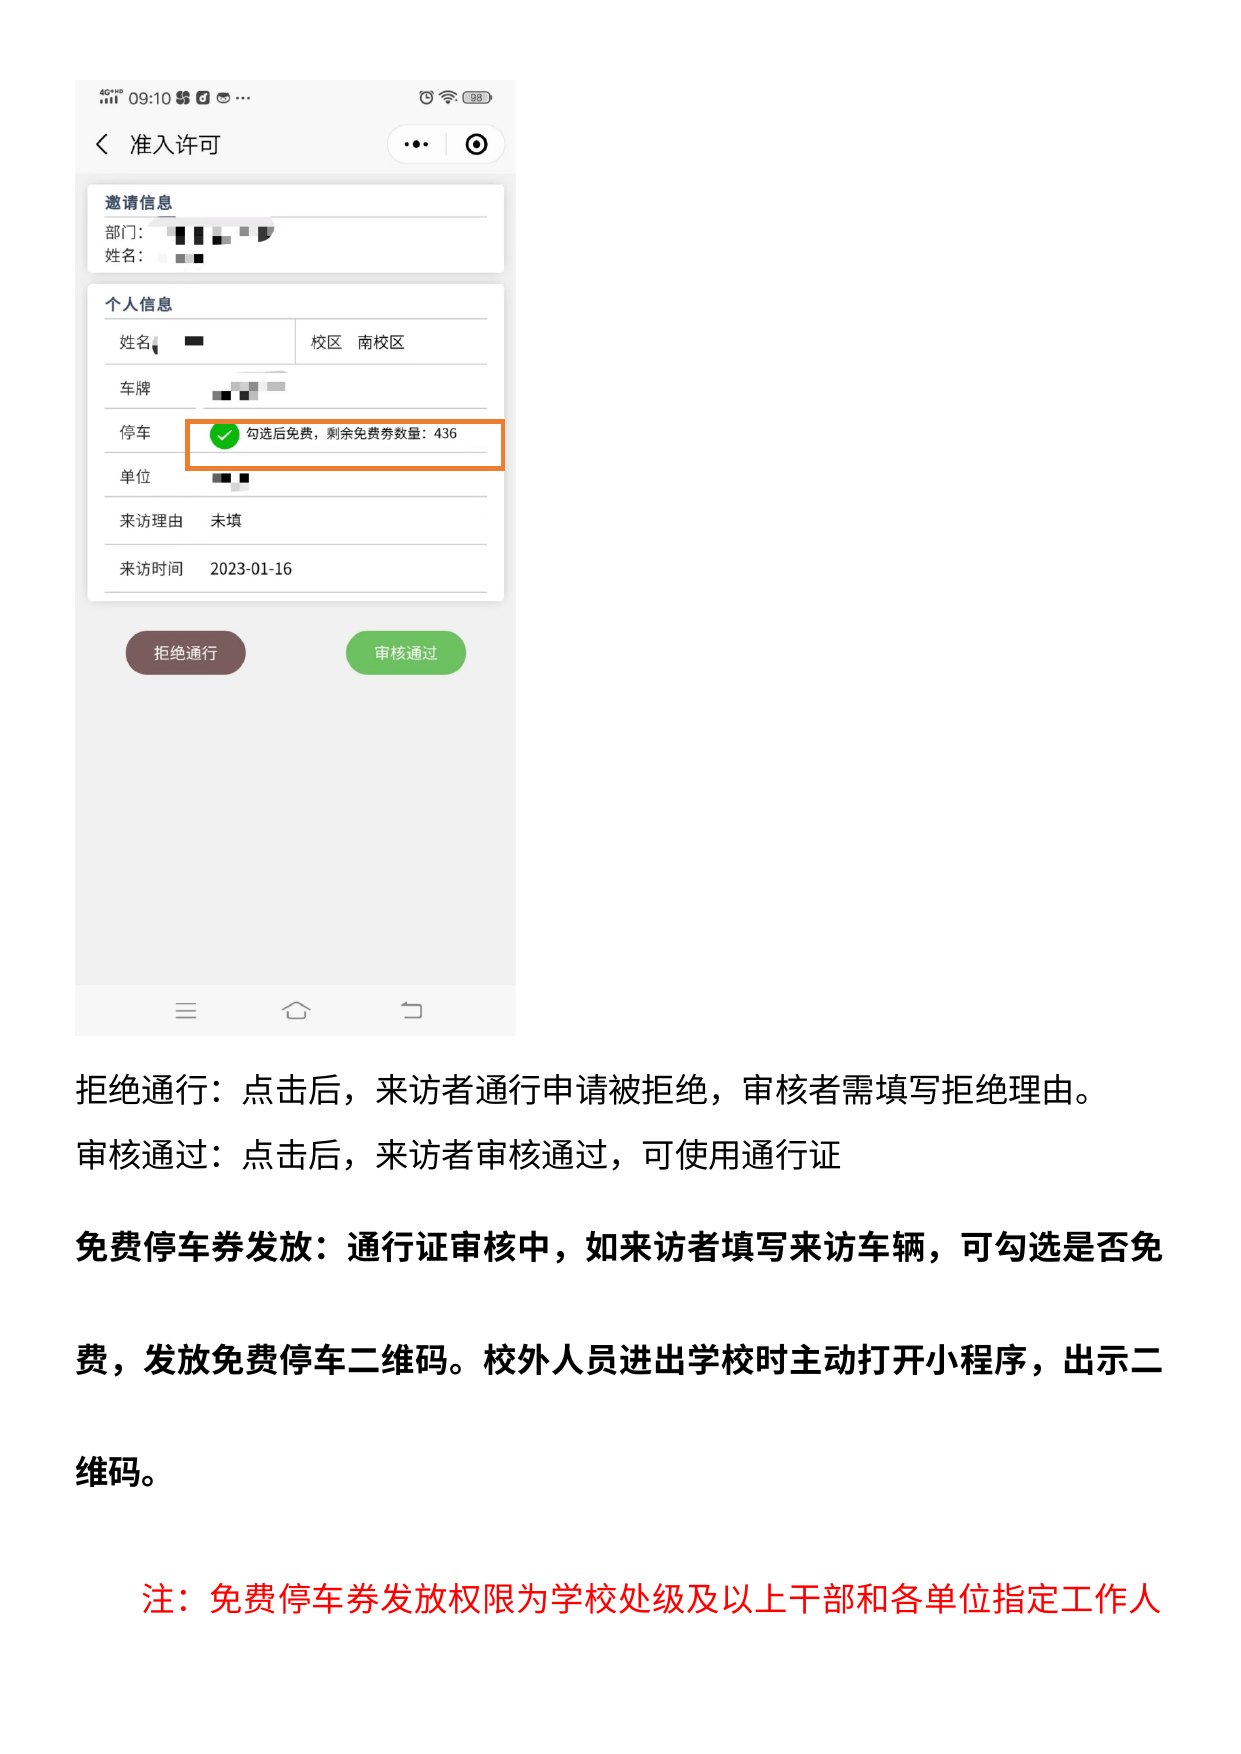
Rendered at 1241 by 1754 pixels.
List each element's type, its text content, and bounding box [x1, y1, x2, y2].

text 拒绝通行：点击后，来访者通行申请被拒绝，审核者需填写拒绝理由。 [75, 1056, 1165, 1121]
subtitle 免费停车券发放：通行证审核中，如来访者填写来访车辆，可勾选是否免费，发放免费停车二维码。校外人员进出学校时主动打开小程序，出示二维码。 [75, 1213, 1165, 1503]
picture [75, 80, 516, 1036]
text 审核通过：点击后，来访者审核通过，可使用通行证 [75, 1121, 1165, 1186]
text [75, 1565, 1165, 1630]
